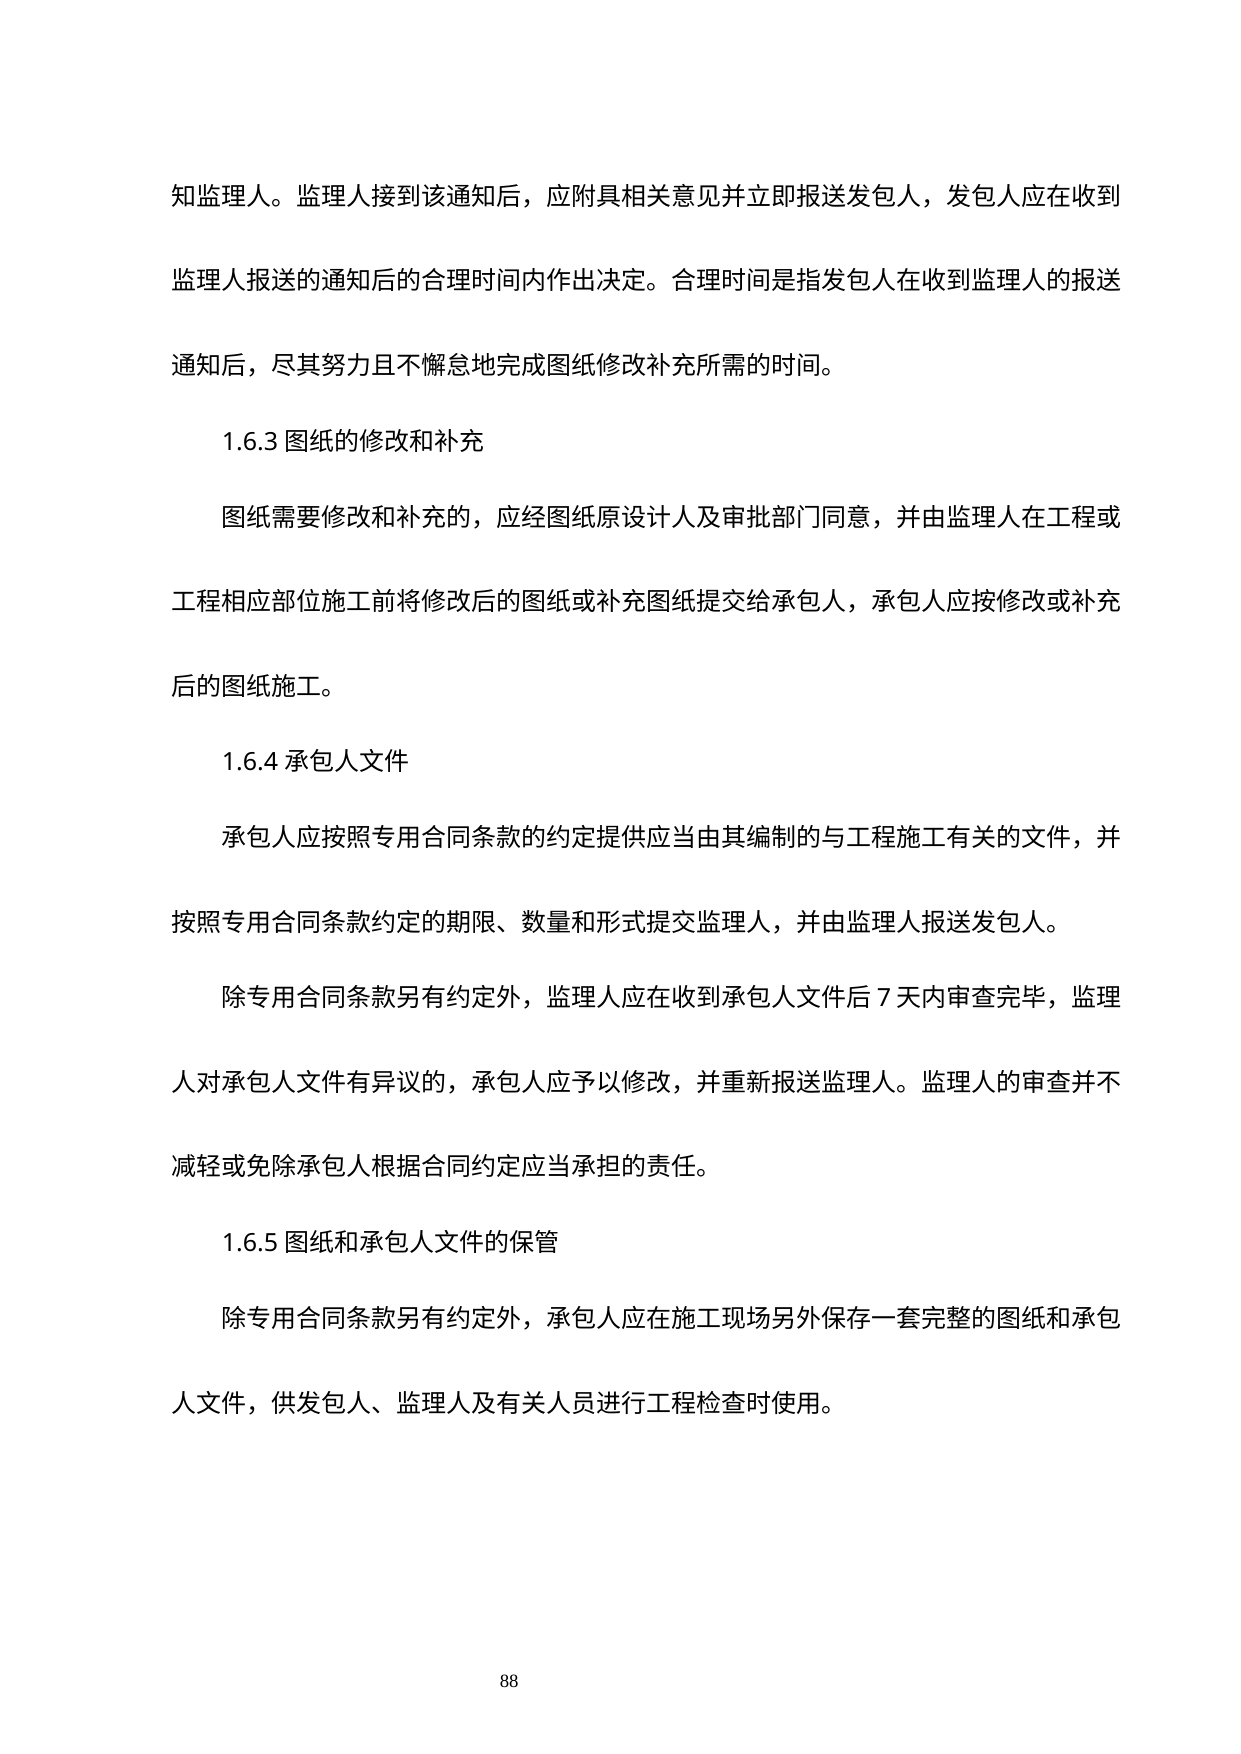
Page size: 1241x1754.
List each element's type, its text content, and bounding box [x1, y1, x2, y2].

text 除专用合同条款另有约定外，承包人应在施工现场另外保存一套完整的图纸和承包人文件，供发包人、监理人及有关人员进行工程检查时使用。 [172, 1284, 1128, 1434]
text 承包人应按照专用合同条款的约定提供应当由其编制的与工程施工有关的文件，并按照专用合同条款约定的期限、数量和形式提交监理人，并由监理人报送发包人。 [172, 803, 1128, 953]
text 1.6.5 图纸和承包人文件的保管 [172, 1208, 1128, 1273]
text 除专用合同条款另有约定外，监理人应在收到承包人文件后7天内审查完毕，监理人对承包人文件有异议的，承包人应予以修改，并重新报送监理人。监理人的审查并不减轻或免除承包人根据合同约定应当承担的责任。 [172, 963, 1128, 1197]
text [172, 162, 1128, 396]
text 图纸需要修改和补充的，应经图纸原设计人及审批部门同意，并由监理人在工程或工程相应部位施工前将修改后的图纸或补充图纸提交给承包人，承包人应按修改或补充后的图纸施工。 [172, 483, 1128, 717]
text 1.6.4 承包人文件 [172, 727, 1128, 792]
text 1.6.3 图纸的修改和补充 [172, 407, 1128, 472]
